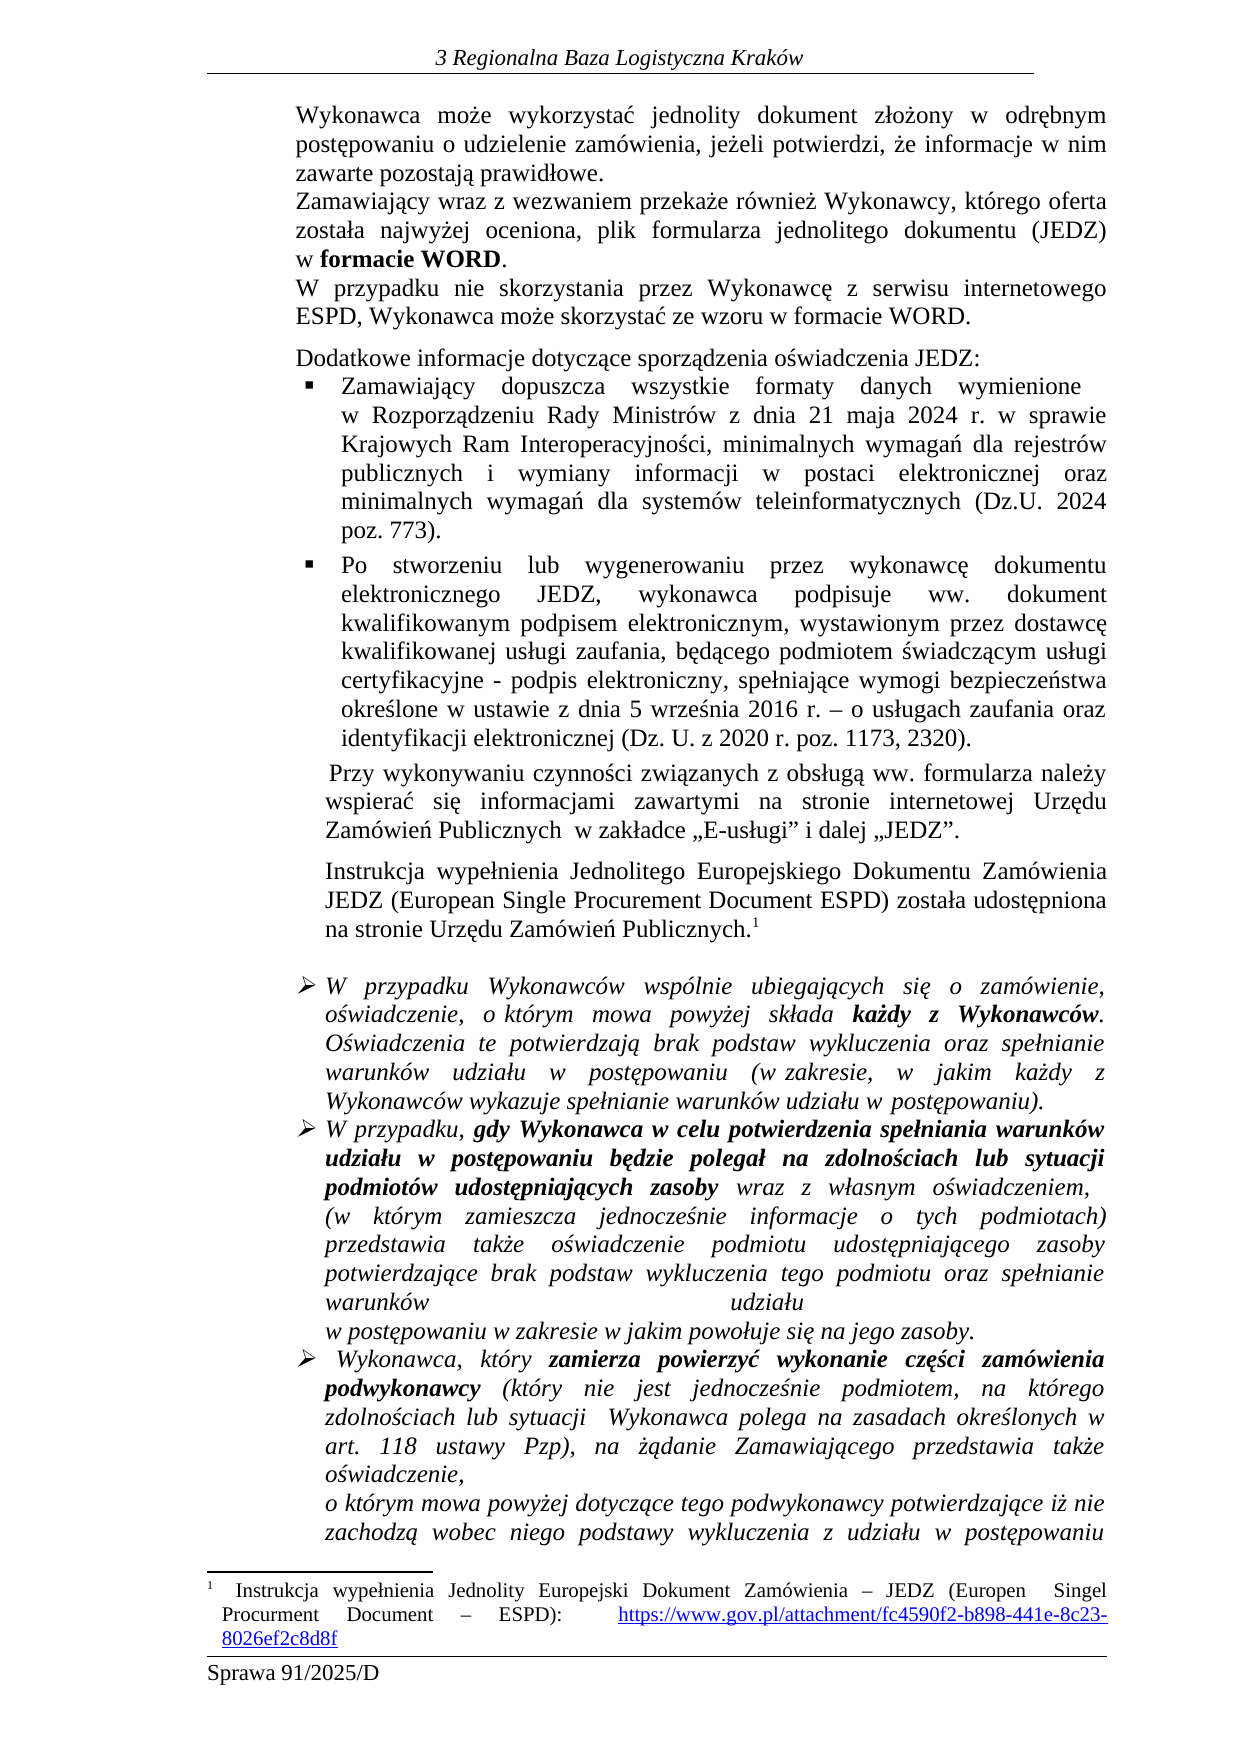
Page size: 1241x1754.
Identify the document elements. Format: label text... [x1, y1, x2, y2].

text Dodatkowe informacje dotyczące sporządzenia oświadczenia JEDZ: [295, 343, 1107, 371]
text W przypadku nie skorzystania przez Wykonawcę z serwisu internetowego ESPD, Wykonawca może skorzystać ze wzoru w formacie WORD. [295, 273, 1107, 330]
text Wykonawca może wykorzystać jednolity dokument złożony w odrębnym postępowaniu o udzielenie zamówienia, jeżeli potwierdzi, że informacje w nim zawarte pozostają prawidłowe. [295, 100, 1107, 186]
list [295, 1344, 1107, 1546]
text Zamawiający wraz z wezwaniem przekaże również Wykonawcy, którego oferta została najwyżej oceniona, plik formularza jednolitego dokumentu (JEDZ) w formacie WORD. [295, 186, 1107, 273]
list W przypadku Wykonawców wspólnie ubiegających się o zamówienie, oświadczenie, o którym mowa powyżej składa każdy z Wykonawców. Oświadczenia te potwierdzają brak podstaw wykluczenia oraz spełnianie warunków udziału w postępowaniu (w zakresie, w jakim każdy z Wykonawców wykazuje spełnianie warunków udziału w postępowaniu). [295, 971, 1107, 1114]
list Zamawiający dopuszcza wszystkie formaty danych wymienione w Rozporządzeniu Rady Ministrów z dnia 21 maja 2024 r. w sprawie Krajowych Ram Interoperacyjności, minimalnych wymagań dla rejestrów publicznych i wymiany informacji w postaci elektronicznej oraz minimalnych wymagań dla systemów teleinformatycznych (Dz.U. 2024 poz. 773). [303, 371, 1107, 544]
text Instrukcja wypełnienia Jednolitego Europejskiego Dokumentu Zamówienia JEDZ (European Single Procurement Document ESPD) została udostępniona na stronie Urzędu Zamówień Publicznych. [325, 856, 1107, 943]
list W przypadku, gdy Wykonawca w celu potwierdzenia spełniania warunków udziału w postępowaniu będzie polegał na zdolnościach lub sytuacji podmiotów udostępniających zasoby wraz z własnym oświadczeniem, (w którym zamieszcza jednocześnie informacje o tych podmiotach) przedstawia także oświadczenie podmiotu udostępniającego zasoby potwierdzające brak podstaw wykluczenia tego podmiotu oraz spełnianie warunków udziału w postępowaniu w zakresie w jakim powołuje się na jego zasoby. [295, 1114, 1107, 1344]
list Po stworzeniu lub wygenerowaniu przez wykonawcę dokumentu elektronicznego JEDZ, wykonawca podpisuje ww. dokument kwalifikowanym podpisem elektronicznym, wystawionym przez dostawcę kwalifikowanej usługi zaufania, będącego podmiotem świadczącym usługi certyfikacyjne - podpis elektroniczny, spełniające wymogi bezpieczeństwa określone w ustawie z dnia 5 września 2016 r. – o usługach zaufania oraz identyfikacji elektronicznej (Dz. U. z 2020 r. poz. 1173, 2320). [303, 550, 1107, 751]
text Przy wykonywaniu czynności związanych z obsługą ww. formularza należy wspierać się informacjami zawartymi na stronie internetowej Urzędu Zamówień Publicznych w zakładce „E-usługi” i dalej „JEDZ”. [295, 758, 1107, 844]
